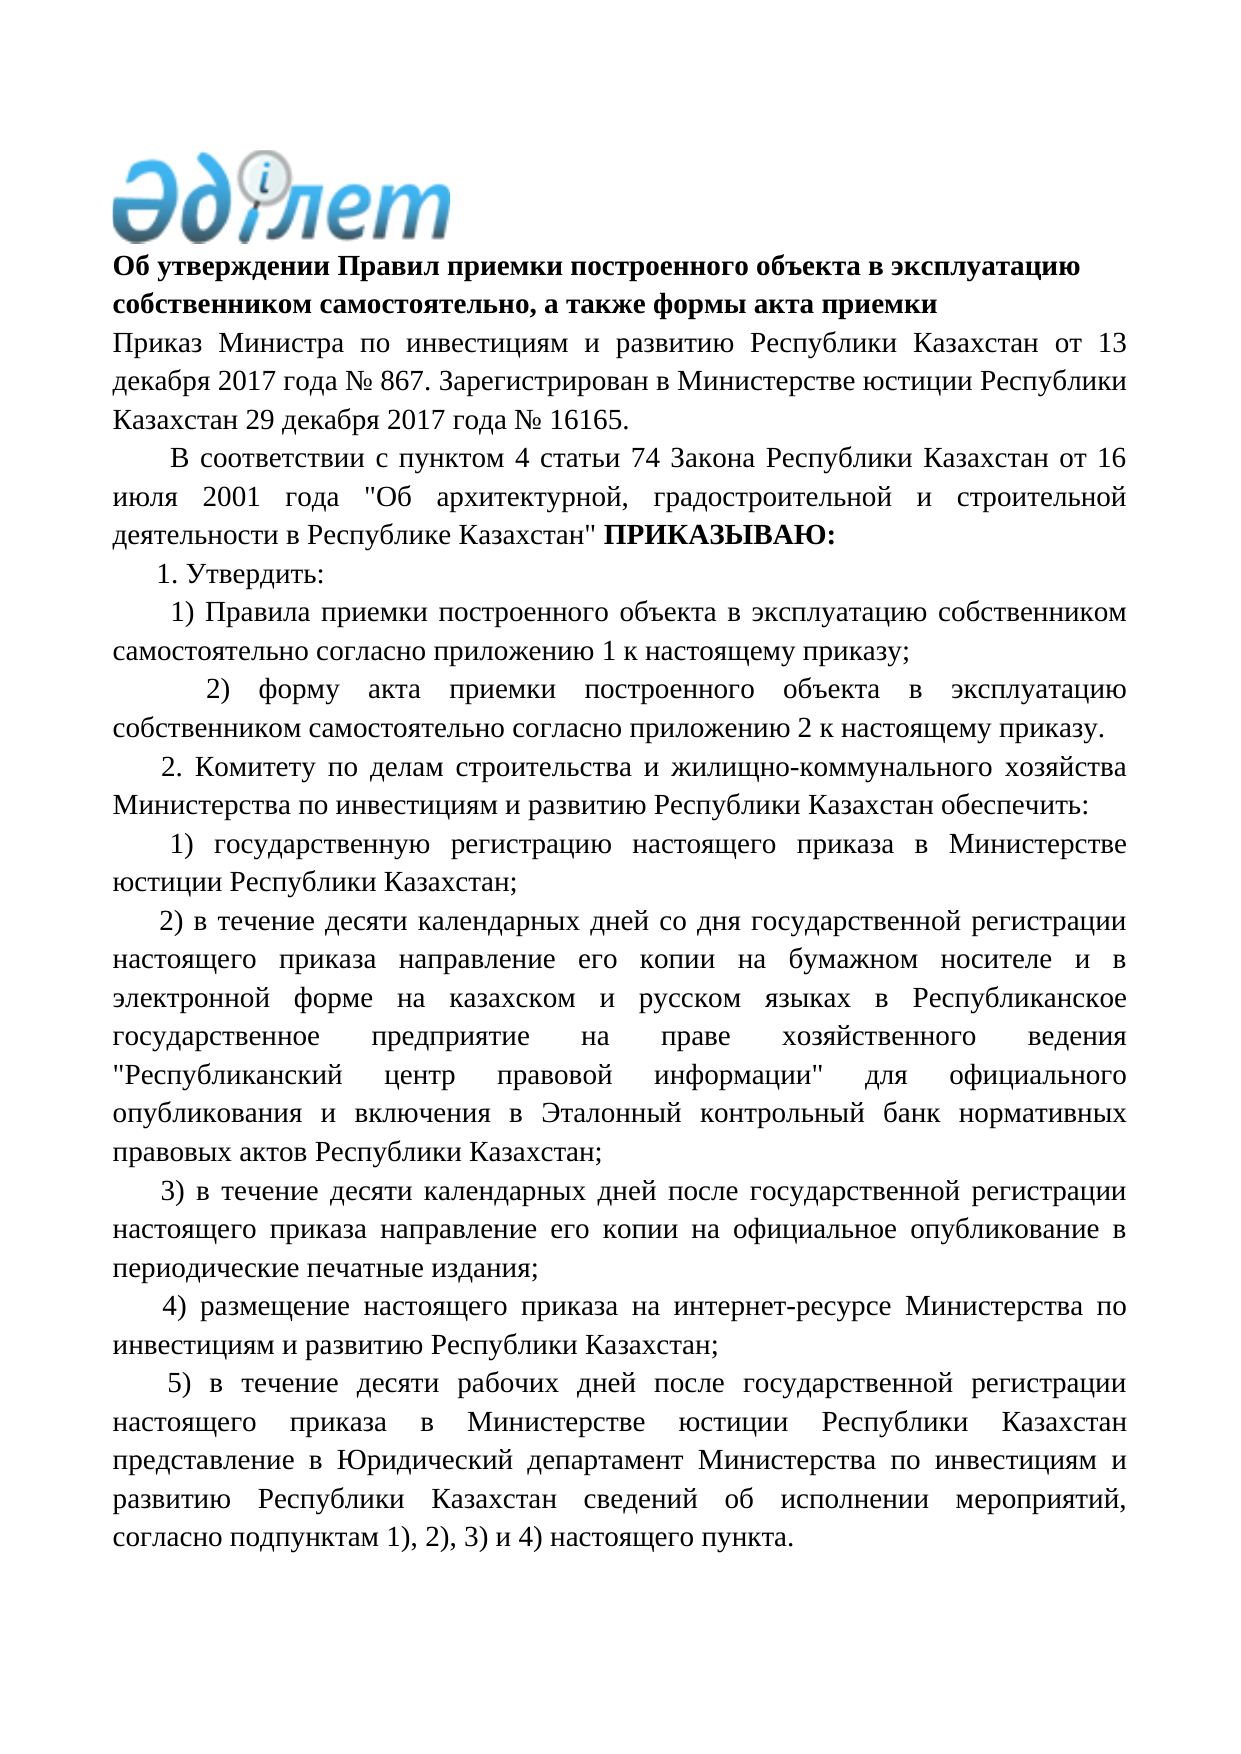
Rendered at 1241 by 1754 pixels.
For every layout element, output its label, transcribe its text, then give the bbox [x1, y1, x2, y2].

text 2) в течение десяти календарных дней со дня государственной регистрации настоящего приказа направление его копии на бумажном носителе и в электронной форме на казахском и русском языках в Республиканское государственное предприятие на праве хозяйственного ведения "Республиканский центр правовой информации" для официального опубликования и включения в Эталонный контрольный банк нормативных правовых актов Республики Казахстан; [112, 903, 1128, 1168]
text 1) государственную регистрацию настоящего приказа в Министерстве юстиции Республики Казахстан; [112, 826, 1128, 898]
text Приказ Министра по инвестициям и развитию Республики Казахстан от 13 декабря 2017 года № 867. Зарегистрирован в Министерстве юстиции Республики Казахстан 29 декабря 2017 года № 16165. [112, 325, 1128, 435]
text 1) Правила приемки построенного объекта в эксплуатацию собственником самостоятельно согласно приложению 1 к настоящему приказу; [112, 594, 1128, 667]
text 2. Комитету по делам строительства и жилищно-коммунального хозяйства Министерства по инвестициям и развитию Республики Казахстан обеспечить: [112, 749, 1128, 821]
text 1. Утвердить: [112, 556, 1128, 589]
text Об утверждении Правил приемки построенного объекта в эксплуатацию собственником самостоятельно, а также формы акта приемки [112, 248, 1128, 320]
text 5) в течение десяти рабочих дней после государственной регистрации настоящего приказа в Министерстве юстиции Республики Казахстан представление в Юридический департамент Министерства по инвестициям и развитию Республики Казахстан сведений об исполнении мероприятий, согласно подпунктам 1), 2), 3) и 4) настоящего пункта. [112, 1365, 1128, 1553]
text 3) в течение десяти календарных дней после государственной регистрации настоящего приказа направление его копии на официальное опубликование в периодические печатные издания; [112, 1173, 1128, 1283]
picture [112, 150, 451, 244]
text В соответствии с пунктом 4 статьи 74 Закона Республики Казахстан от 16 июля 2001 года "Об архитектурной, градостроительной и строительной деятельности в Республике Казахстан" ПРИКАЗЫВАЮ: [112, 440, 1128, 551]
text 2) форму акта приемки построенного объекта в эксплуатацию собственником самостоятельно согласно приложению 2 к настоящему приказу. [112, 672, 1128, 744]
text 4) размещение настоящего приказа на интернет-ресурсе Министерства по инвестициям и развитию Республики Казахстан; [112, 1288, 1128, 1360]
